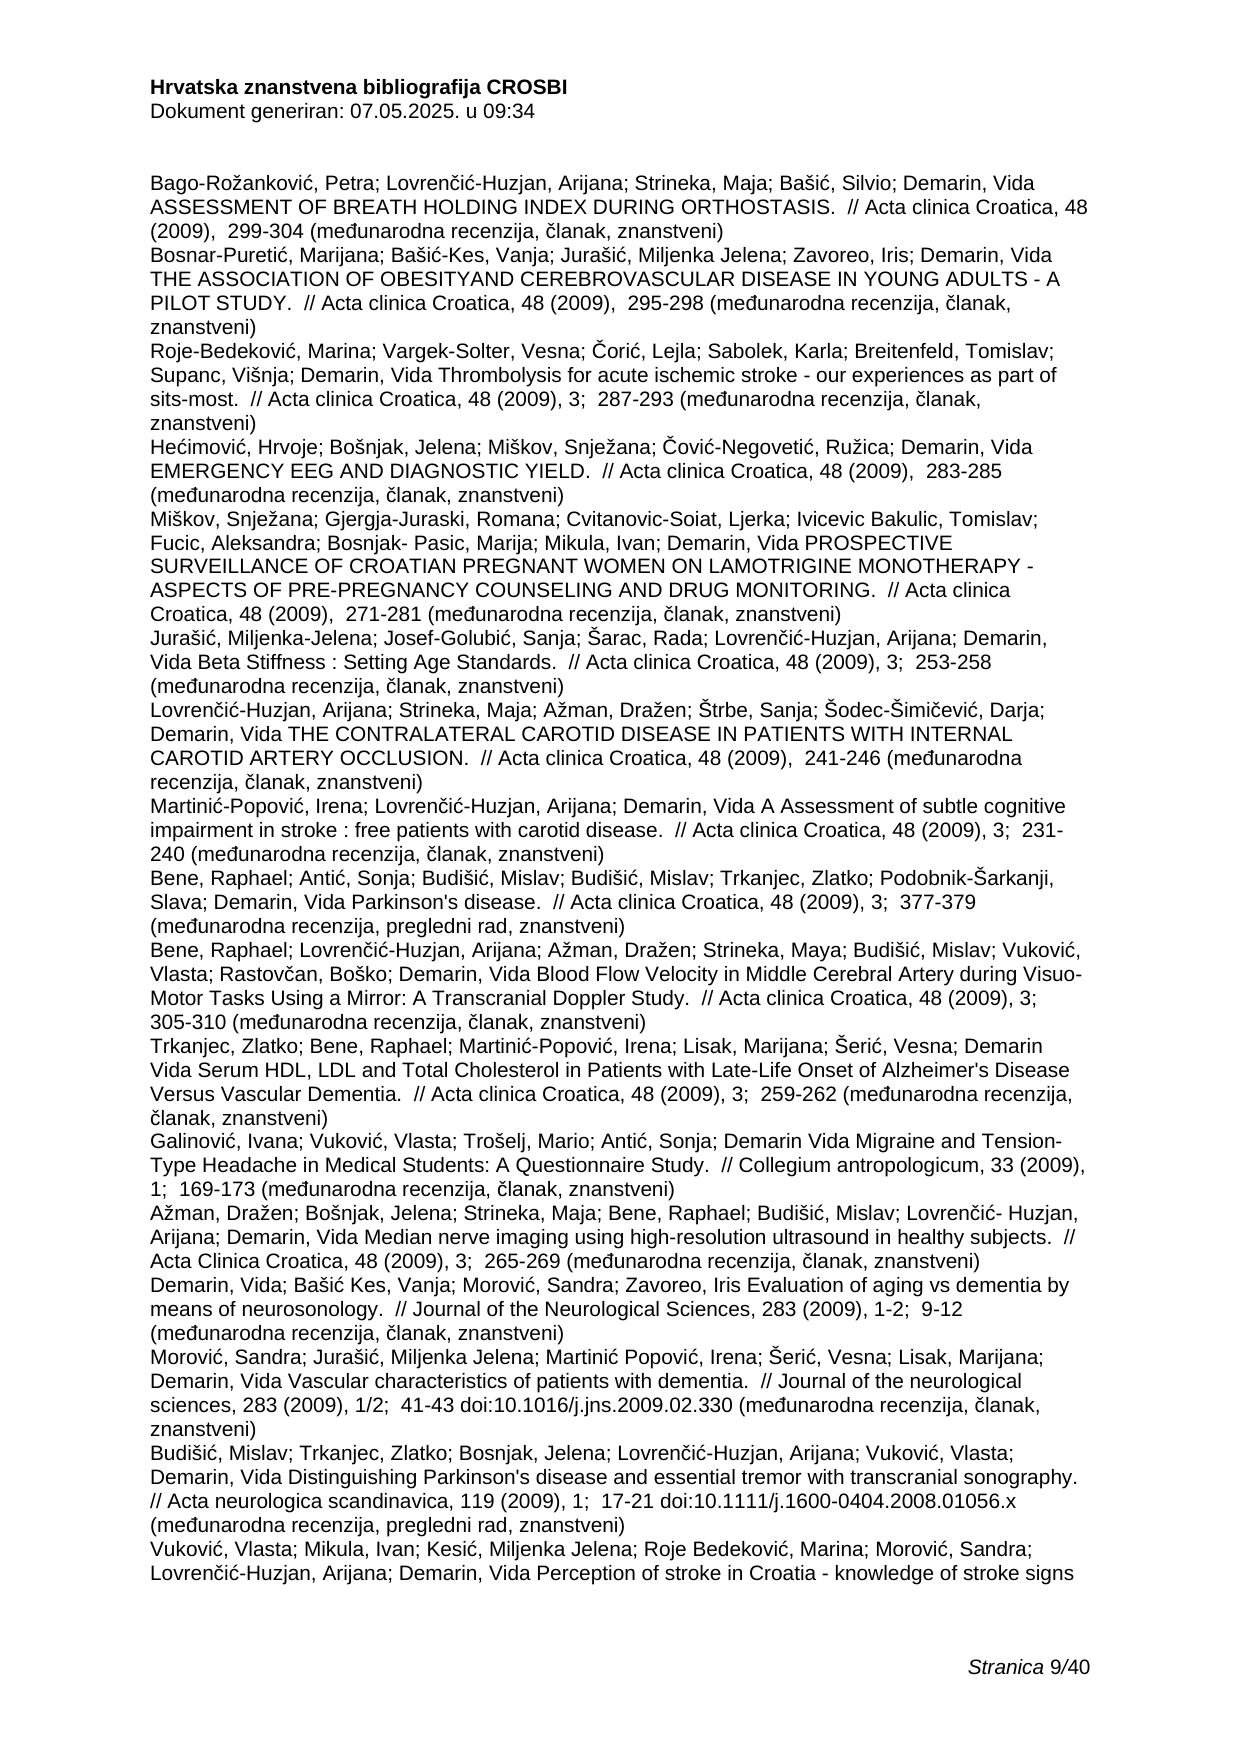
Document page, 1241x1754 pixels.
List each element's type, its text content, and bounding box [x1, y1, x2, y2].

text Hećimović, Hrvoje; Bošnjak, Jelena; Miškov, Snježana; Čović-Negovetić, Ružica; Demarin, Vida [150, 434, 1090, 506]
text Trkanjec, Zlatko; Bene, Raphael; Martinić-Popović, Irena; Lisak, Marijana; Šerić, Vesna; Demarin Vida [150, 1033, 1090, 1129]
text Budišić, Mislav; Trkanjec, Zlatko; Bosnjak, Jelena; Lovrenčić-Huzjan, Arijana; Vuković, Vlasta; Demarin, Vida [150, 1441, 1090, 1537]
text Demarin, Vida; Bašić Kes, Vanja; Morović, Sandra; Zavoreo, Iris [150, 1273, 1090, 1345]
text Bosnar-Puretić, Marijana; Bašić-Kes, Vanja; Jurašić, Miljenka Jelena; Zavoreo, Iris; Demarin, Vida [150, 243, 1090, 339]
text Ažman, Dražen; Bošnjak, Jelena; Strineka, Maja; Bene, Raphael; Budišić, Mislav; Lovrenčić- Huzjan, Arijana; Demarin, Vida [150, 1201, 1090, 1273]
text Galinović, Ivana; Vuković, Vlasta; Trošelj, Mario; Antić, Sonja; Demarin Vida [150, 1129, 1090, 1201]
text Roje-Bedeković, Marina; Vargek-Solter, Vesna; Čorić, Lejla; Sabolek, Karla; Breitenfeld, Tomislav; Supanc, Višnja; Demarin, Vida [150, 339, 1090, 434]
text Martinić-Popović, Irena; Lovrenčić-Huzjan, Arijana; Demarin, Vida [150, 794, 1090, 866]
text Miškov, Snježana; Gjergja-Juraski, Romana; Cvitanovic-Soiat, Ljerka; Ivicevic Bakulic, Tomislav; Fucic, Aleksandra; Bosnjak- Pasic, Marija; Mikula, Ivan; Demarin, Vida [150, 506, 1090, 626]
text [150, 1537, 1090, 1584]
text Morović, Sandra; Jurašić, Miljenka Jelena; Martinić Popović, Irena; Šerić, Vesna; Lisak, Marijana; Demarin, Vida [150, 1345, 1090, 1441]
text Bene, Raphael; Lovrenčić-Huzjan, Arijana; Ažman, Dražen; Strineka, Maya; Budišić, Mislav; Vuković, Vlasta; Rastovčan, Boško; Demarin, Vida [150, 938, 1090, 1033]
text Bago-Rožanković, Petra; Lovrenčić-Huzjan, Arijana; Strineka, Maja; Bašić, Silvio; Demarin, Vida [150, 171, 1090, 243]
text Jurašić, Miljenka-Jelena; Josef-Golubić, Sanja; Šarac, Rada; Lovrenčić-Huzjan, Arijana; Demarin, Vida [150, 626, 1090, 698]
text Lovrenčić-Huzjan, Arijana; Strineka, Maja; Ažman, Dražen; Štrbe, Sanja; Šodec-Šimičević, Darja; Demarin, Vida [150, 698, 1090, 794]
text Bene, Raphael; Antić, Sonja; Budišić, Mislav; Budišić, Mislav; Trkanjec, Zlatko; Podobnik-Šarkanji, Slava; Demarin, Vida [150, 866, 1090, 938]
